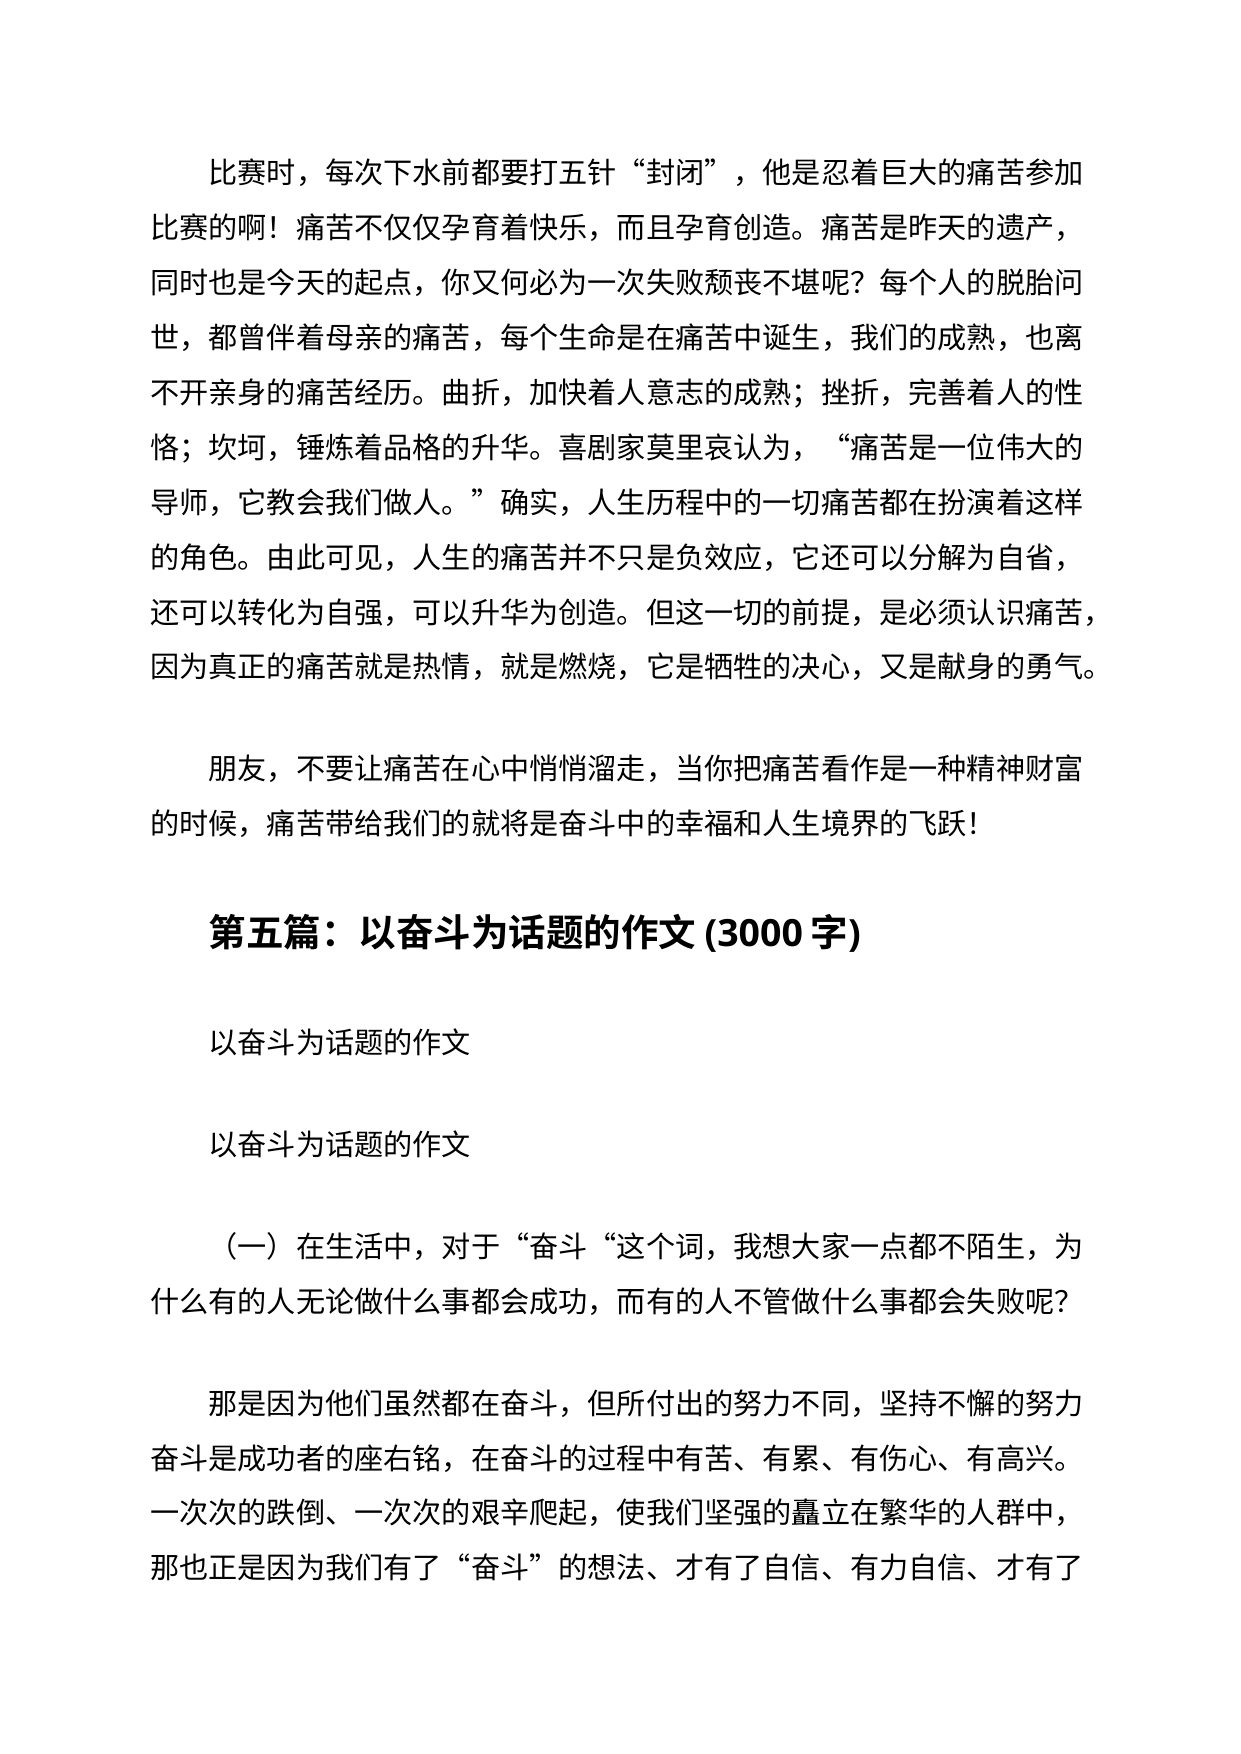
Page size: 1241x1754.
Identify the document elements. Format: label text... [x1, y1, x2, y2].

text （一）在生活中，对于“奋斗“这个词，我想大家一点都不陌生，为什么有的人无论做什么事都会成功，而有的人不管做什么事都会失败呢？ [150, 1224, 1090, 1321]
text 以奋斗为话题的作文 [150, 1122, 1090, 1164]
text 朋友，不要让痛苦在心中悄悄溜走，当你把痛苦看作是一种精神财富的时候，痛苦带给我们的就将是奋斗中的幸福和人生境界的飞跃！ [150, 746, 1090, 843]
text 第五篇：以奋斗为话题的作文 (3000字) [150, 902, 1090, 957]
text 比赛时，每次下水前都要打五针“封闭”，他是忍着巨大的痛苦参加比赛的啊！痛苦不仅仅孕育着快乐，而且孕育创造。痛苦是昨天的遗产，同时也是今天的起点，你又何必为一次失败颓丧不堪呢？每个人的脱胎问世，都曾伴着母亲的痛苦，每个生命是在痛苦中诞生，我们的成熟，也离不开亲身的痛苦经历。曲折，加快着人意志的成熟；挫折，完善着人的性恪；坎坷，锤炼着品格的升华。喜剧家莫里哀认为，“痛苦是一位伟大的导师，它教会我们做人。”确实，人生历程中的一切痛苦都在扮演着这样的角色。由此可见，人生的痛苦并不只是负效应，它还可以分解为自省，还可以转化为自强，可以升华为创造。但这一切的前提，是必须认识痛苦，因为真正的痛苦就是热情，就是燃烧，它是牺牲的决心，又是献身的勇气。 [150, 150, 1090, 686]
text 以奋斗为话题的作文 [150, 1020, 1090, 1062]
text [150, 1380, 1090, 1587]
